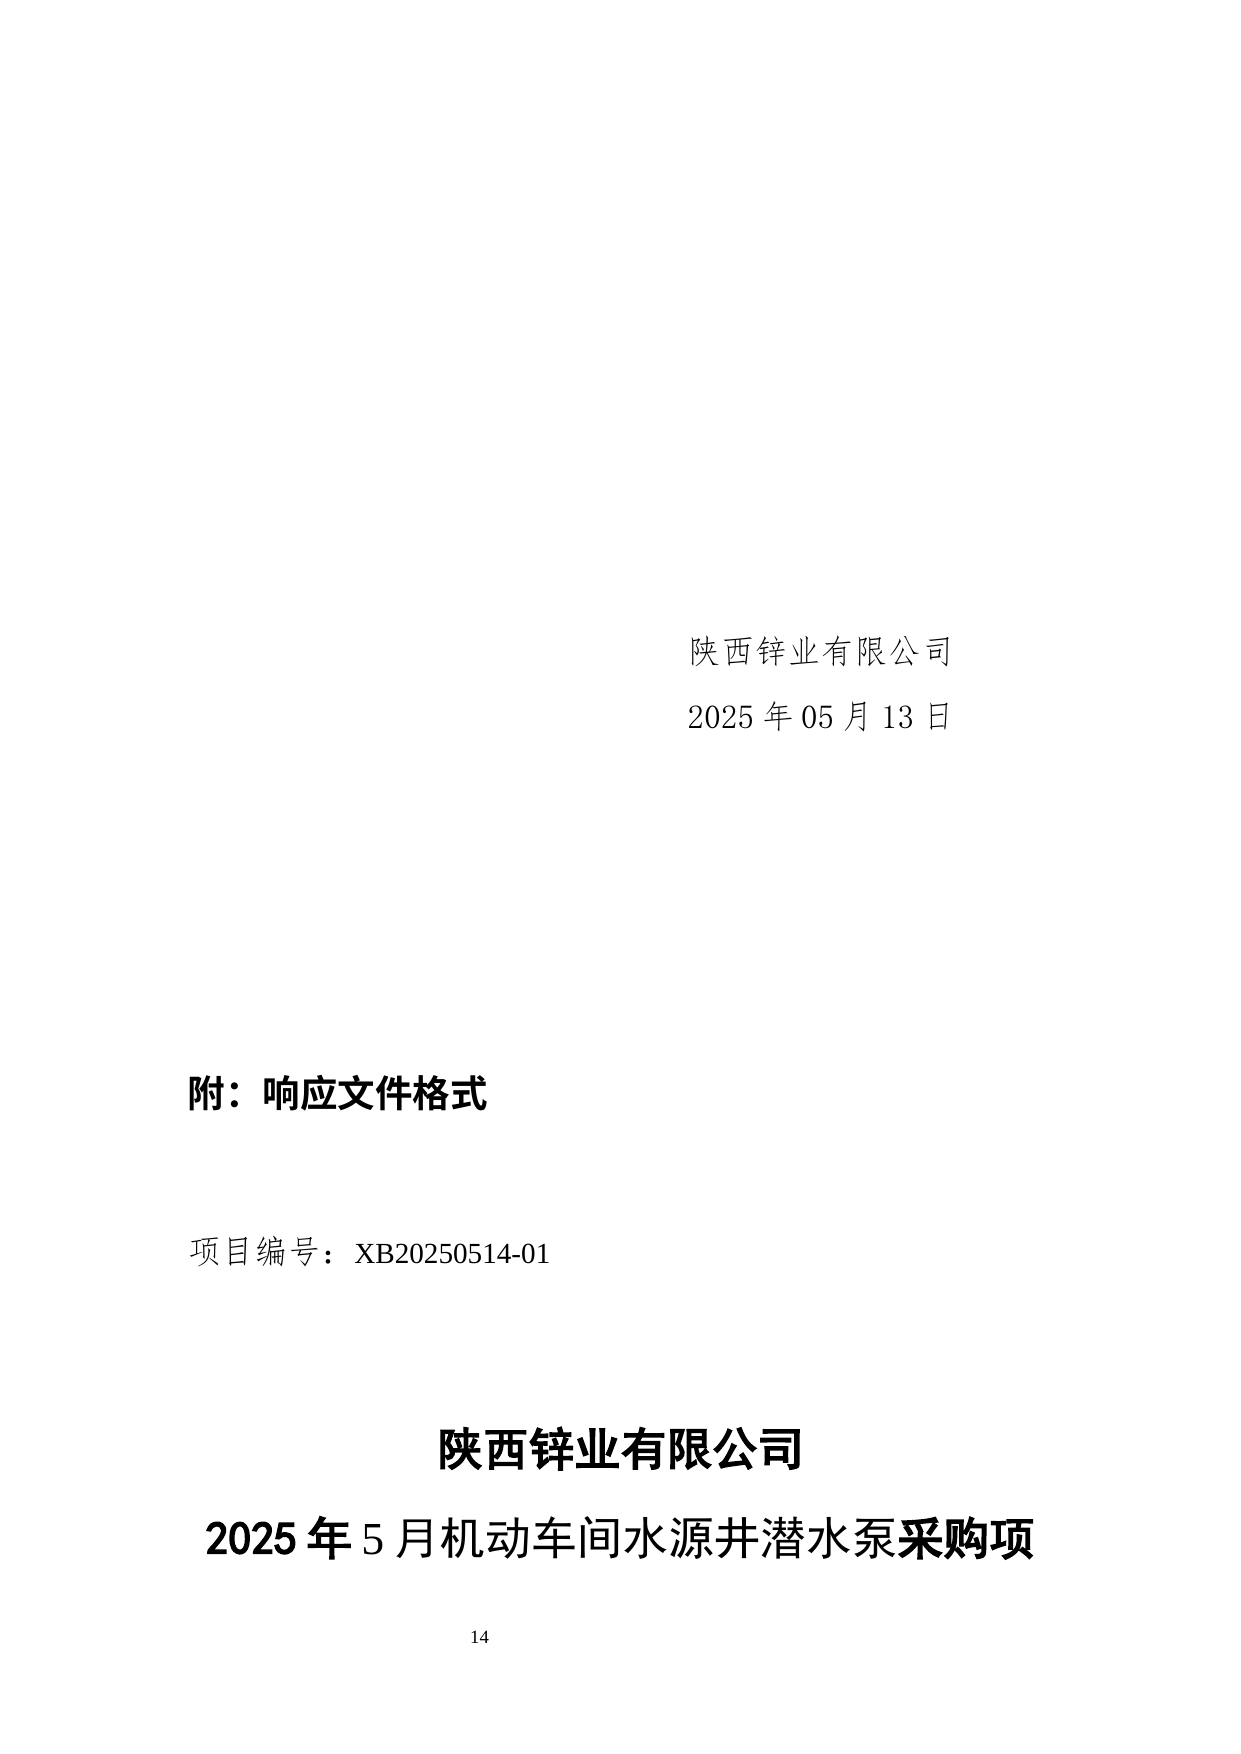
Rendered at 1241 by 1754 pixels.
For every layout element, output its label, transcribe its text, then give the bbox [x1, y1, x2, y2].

text 陕西锌业有限公司 [187, 1413, 1053, 1478]
text 项目编号：XB20250514-01 [187, 1218, 1053, 1283]
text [187, 1504, 1053, 1569]
text 2025年05月13日 [187, 682, 1053, 747]
subtitle 附：响应文件格式 [187, 1059, 1053, 1124]
text 陕西锌业有限公司 [187, 617, 1053, 682]
